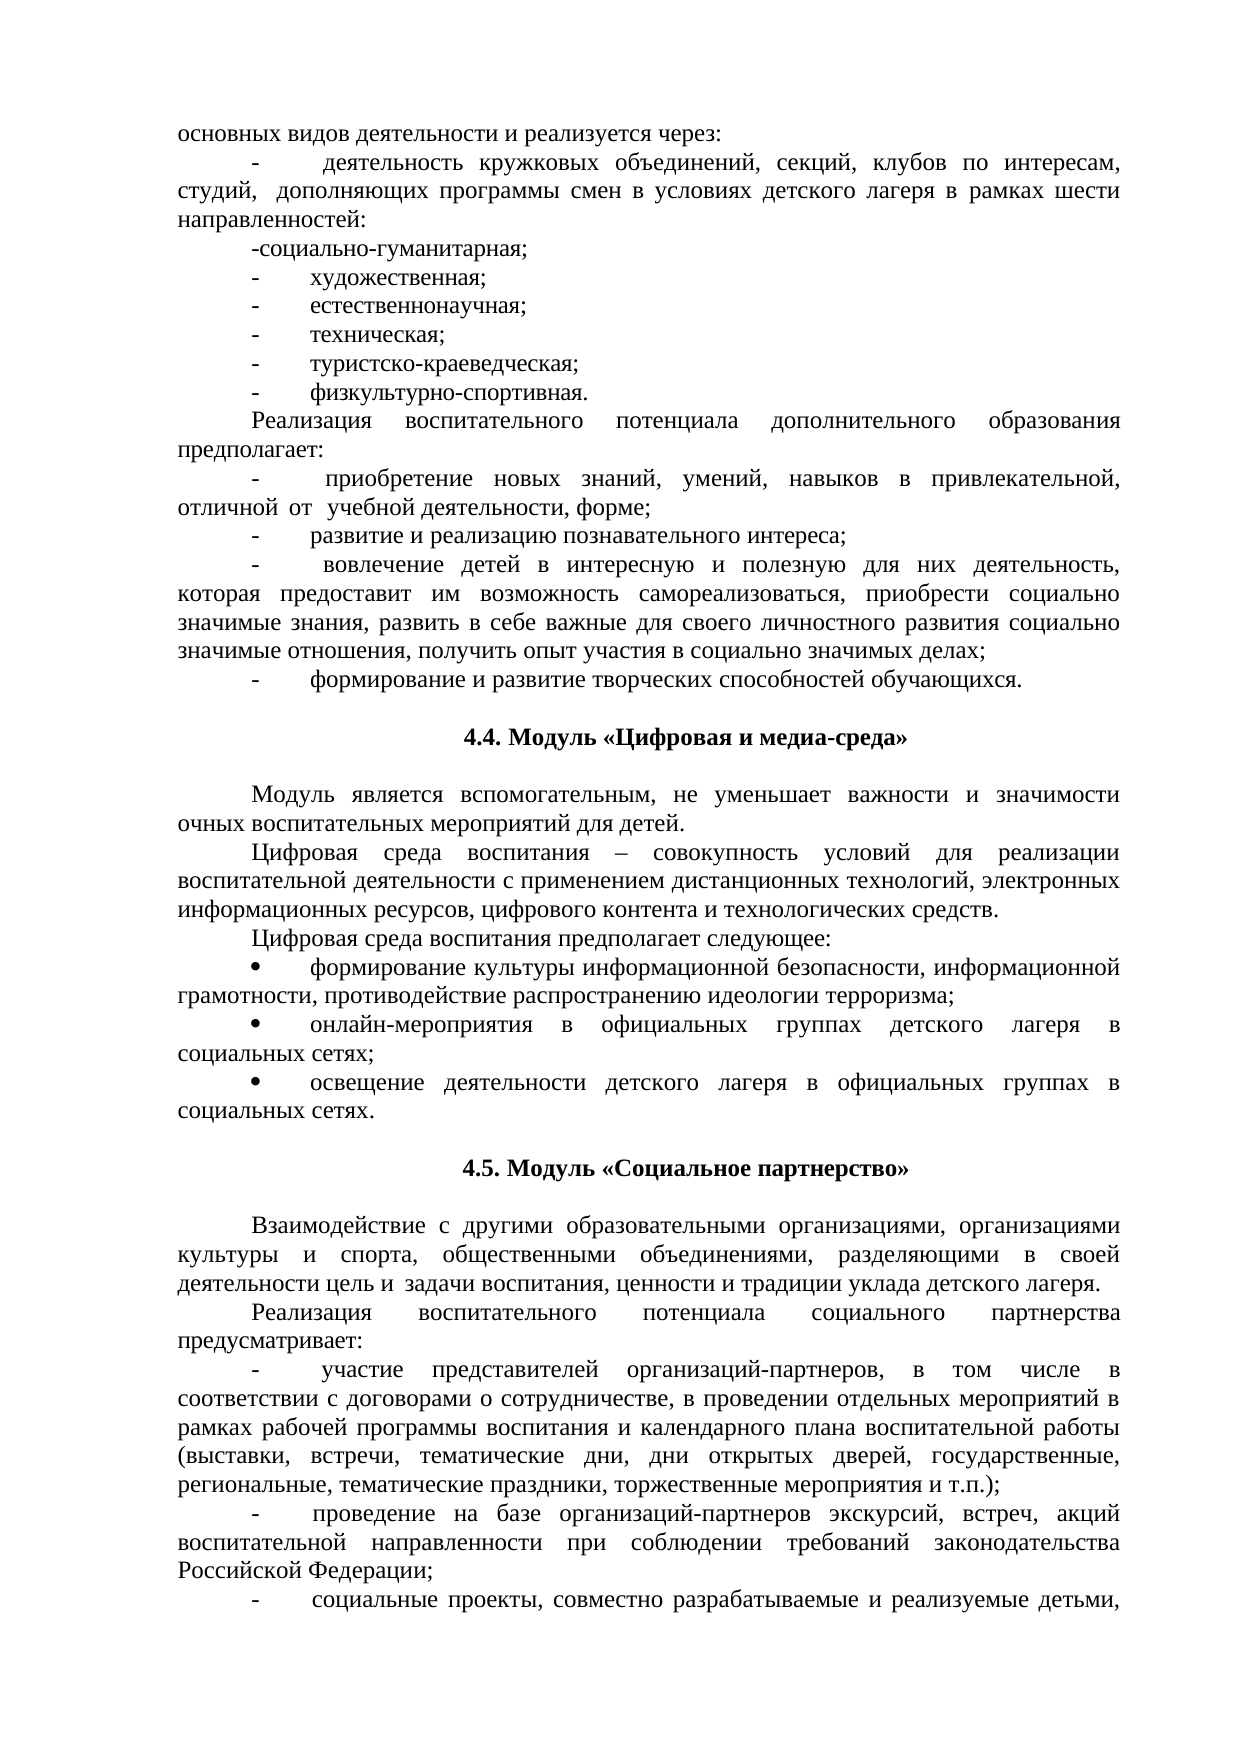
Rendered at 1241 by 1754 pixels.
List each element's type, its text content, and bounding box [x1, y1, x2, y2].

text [177, 118, 1121, 147]
list приобретение новых знаний, умений, навыков в привлекательной, отличной от учебной деятельности, форме; [177, 463, 1121, 521]
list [177, 1584, 1121, 1613]
list техническая; [177, 319, 1121, 348]
text Реализация воспитательного потенциала дополнительного образования предполагает: [177, 406, 1121, 463]
text Взаимодействие с другими образовательными организациями, организациями культуры и спорта, общественными объединениями, разделяющими в своей деятельности цель и задачи воспитания, ценности и традиции уклада детского лагеря. [177, 1211, 1121, 1297]
subtitle Модуль «Цифровая и медиа-среда» [177, 722, 1121, 751]
list деятельность кружковых объединений, секций, клубов по интересам, студий, дополняющих программы смен в условиях детского лагеря в рамках шести направленностей: [177, 147, 1121, 233]
list формирование культуры информационной безопасности, информационной грамотности, противодействие распространению идеологии терроризма; [177, 952, 1121, 1009]
text Реализация воспитательного потенциала социального партнерства предусматривает: [177, 1297, 1121, 1354]
text Цифровая среда воспитания – совокупность условий для реализации воспитательной деятельности с применением дистанционных технологий, электронных информационных ресурсов, цифрового контента и технологических средств. [177, 837, 1121, 923]
list художественная; [177, 262, 1121, 291]
list участие представителей организаций-партнеров, в том числе в соответствии с договорами о сотрудничестве, в проведении отдельных мероприятий в рамках рабочей программы воспитания и календарного плана воспитательной работы (выставки, встречи, тематические дни, дни открытых дверей, государственные, региональные, тематические праздники, торжественные мероприятия и т.п.); [177, 1354, 1121, 1498]
list физкультурно-спортивная. [177, 377, 1121, 406]
list онлайн-мероприятия в официальных группах детского лагеря в социальных сетях; [177, 1009, 1121, 1067]
list развитие и реализацию познавательного интереса; [177, 521, 1121, 549]
list туристско-краеведческая; [177, 348, 1121, 377]
list освещение деятельности детского лагеря в официальных группах в социальных сетях. [177, 1067, 1121, 1124]
text Цифровая среда воспитания предполагает следующее: [177, 923, 1121, 952]
text Модуль является вспомогательным, не уменьшает важности и значимости очных воспитательных мероприятий для детей. [177, 779, 1121, 837]
list естественнонаучная; [177, 291, 1121, 319]
text -социально-гуманитарная; [177, 233, 1121, 262]
list вовлечение детей в интересную и полезную для них деятельность, которая предоставит им возможность самореализоваться, приобрести социально значимые знания, развить в себе важные для своего личностного развития социально значимые отношения, получить опыт участия в социально значимых делах; [177, 549, 1121, 664]
list проведение на базе организаций-партнеров экскурсий, встреч, акций воспитательной направленности при соблюдении требований законодательства Российской Федерации; [177, 1498, 1121, 1584]
list формирование и развитие творческих способностей обучающихся. [177, 664, 1121, 693]
subtitle Модуль «Социальное партнерство» [177, 1153, 1121, 1182]
